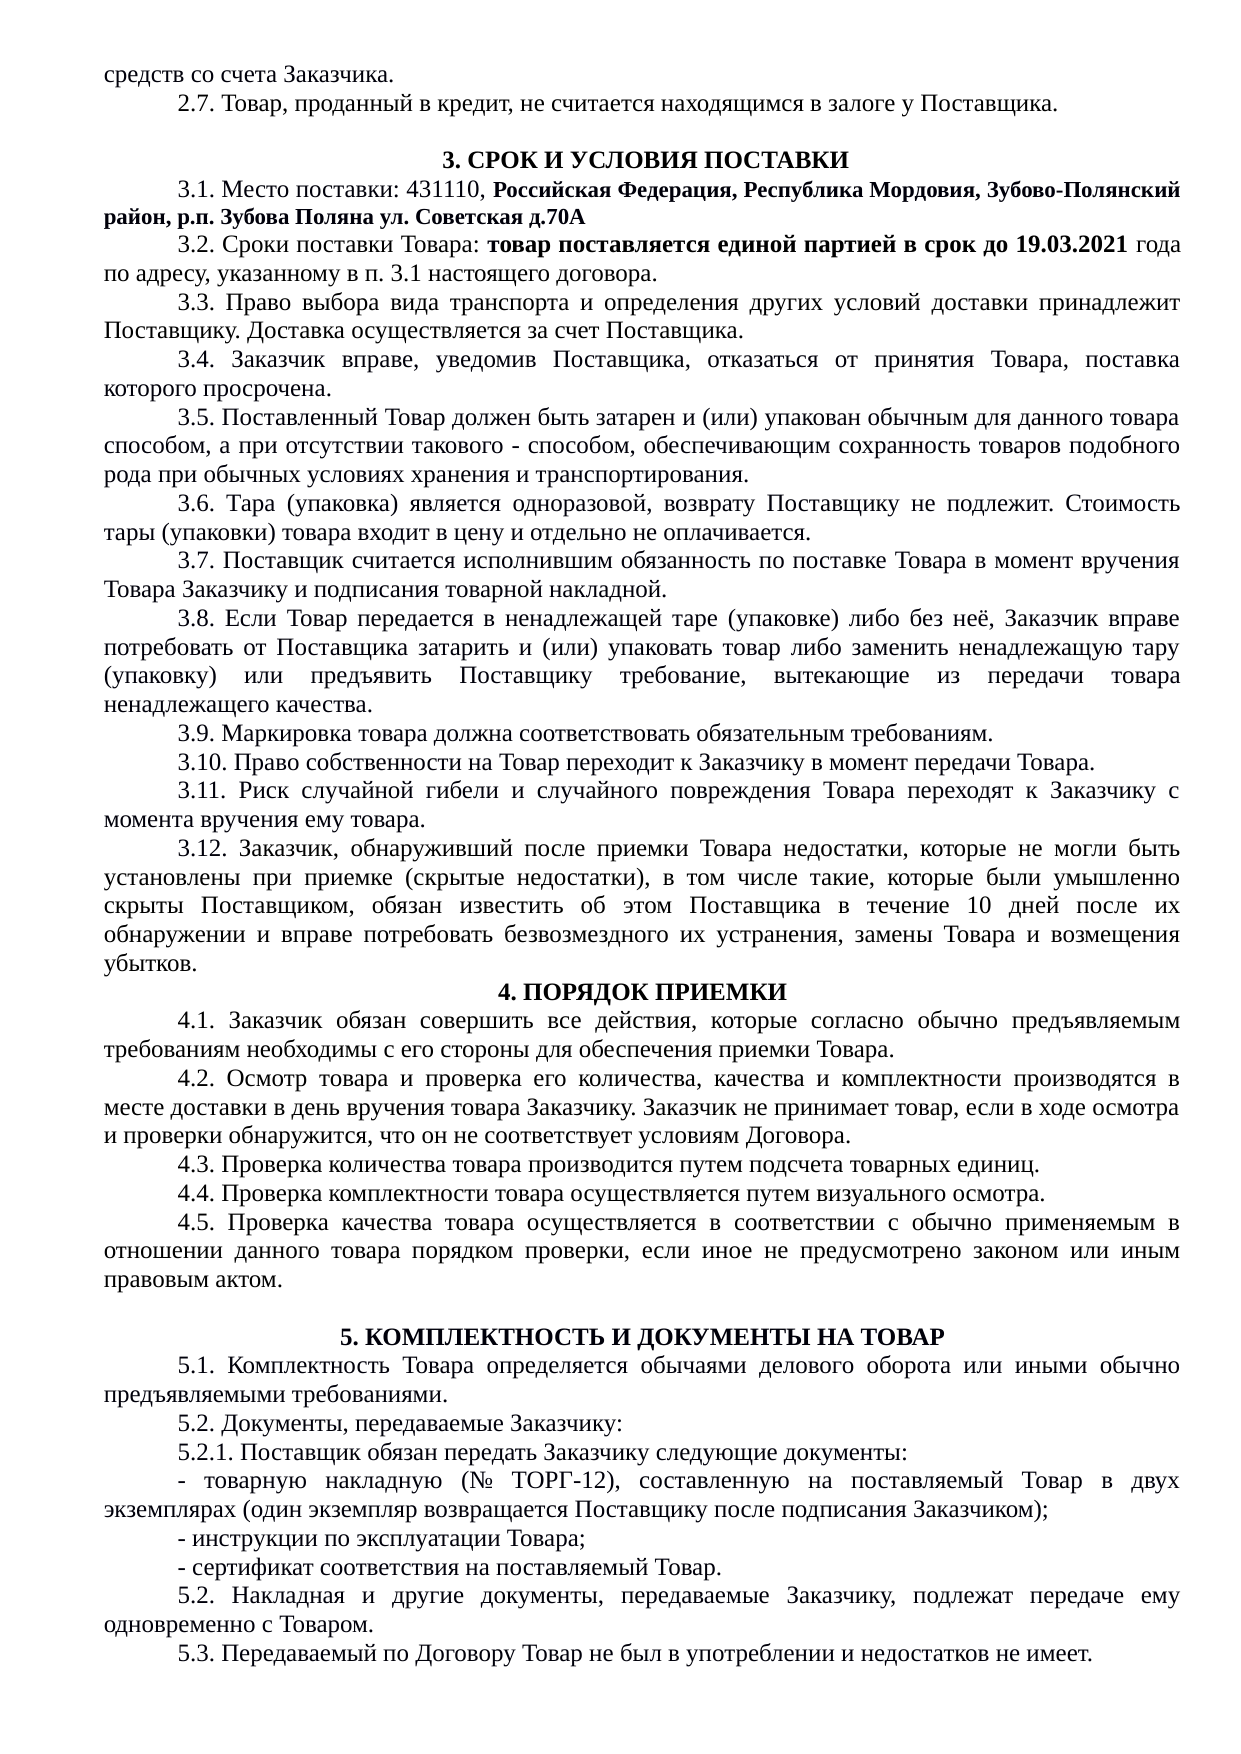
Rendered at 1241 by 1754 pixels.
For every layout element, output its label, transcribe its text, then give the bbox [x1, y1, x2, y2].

text 3.6. Тара (упаковка) является одноразовой, возврату Поставщику не подлежит. Стоимость тары (упаковки) товара входит в цену и отдельно не оплачивается. [103, 488, 1181, 545]
text 3.10. Право собственности на Товар переходит к Заказчику в момент передачи Товара. [103, 747, 1181, 775]
text 4.4. Проверка комплектности товара осуществляется путем визуального осмотра. [103, 1178, 1181, 1207]
text 5.2. Документы, передаваемые Заказчику: [103, 1408, 1181, 1437]
text 3. СРОК И УСЛОВИЯ ПОСТАВКИ [103, 145, 1181, 174]
text 4.5. Проверка качества товара осуществляется в соответствии с обычно применяемым в отношении данного товара порядком проверки, если иное не предусмотрено законом или иным правовым актом. [103, 1207, 1181, 1293]
text 3.1. Место поставки: 431110, Российская Федерация, Республика Мордовия, Зубово-Полянский район, р.п. Зубова Поляна ул. Советская д.70А [103, 174, 1181, 229]
text 3.11. Риск случайной гибели и случайного повреждения Товара переходят к Заказчику с момента вручения ему товара. [103, 775, 1181, 833]
text 3.4. Заказчик вправе, уведомив Поставщика, отказаться от принятия Товара, поставка которого просрочена. [103, 344, 1181, 402]
text - товарную накладную (№ ТОРГ-12), составленную на поставляемый Товар в двух экземплярах (один экземпляр возвращается Поставщику после подписания Заказчиком); [103, 1465, 1181, 1523]
text - инструкции по эксплуатации Товара; [103, 1523, 1181, 1552]
text 5. КОМПЛЕКТНОСТЬ И ДОКУМЕНТЫ НА ТОВАР [103, 1322, 1181, 1350]
text 3.3. Право выбора вида транспорта и определения других условий доставки принадлежит Поставщику. Доставка осуществляется за счет Поставщика. [103, 287, 1181, 344]
text 4.2. Осмотр товара и проверка его количества, качества и комплектности производятся в месте доставки в день вручения товара Заказчику. Заказчик не принимает товар, если в ходе осмотра и проверки обнаружится, что он не соответствует условиям Договора. [103, 1063, 1181, 1149]
text 5.1. Комплектность Товара определяется обычаями делового оборота или иными обычно предъявляемыми требованиями. [103, 1350, 1181, 1408]
text 5.2. Накладная и другие документы, передаваемые Заказчику, подлежат передаче ему одновременно с Товаром. [103, 1580, 1181, 1638]
text 4.3. Проверка количества товара производится путем подсчета товарных единиц. [103, 1149, 1181, 1178]
text - сертификат соответствия на поставляемый Товар. [103, 1552, 1181, 1580]
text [103, 59, 1181, 88]
text 3.8. Если Товар передается в ненадлежащей таре (упаковке) либо без неё, Заказчик вправе потребовать от Поставщика затарить и (или) упаковать товар либо заменить ненадлежащую тару (упаковку) или предъявить Поставщику требование, вытекающие из передачи товара ненадлежащего качества. [103, 603, 1181, 718]
text 4. ПОРЯДОК ПРИЕМКИ [103, 977, 1181, 1005]
text 4.1. Заказчик обязан совершить все действия, которые согласно обычно предъявляемым требованиям необходимы с его стороны для обеспечения приемки Товара. [103, 1005, 1181, 1063]
text 3.2. Сроки поставки Товара: товар поставляется единой партией в срок до 19.03.2021 года по адресу, указанному в п. 3.1 настоящего договора. [103, 229, 1181, 287]
text 3.7. Поставщик считается исполнившим обязанность по поставке Товара в момент вручения Товара Заказчику и подписания товарной накладной. [103, 545, 1181, 603]
text 2.7. Товар, проданный в кредит, не считается находящимся в залоге у Поставщика. [103, 88, 1181, 117]
text 3.5. Поставленный Товар должен быть затарен и (или) упакован обычным для данного товара способом, а при отсутствии такового - способом, обеспечивающим сохранность товаров подобного рода при обычных условиях хранения и транспортирования. [103, 402, 1181, 488]
text 5.3. Передаваемый по Договору Товар не был в употреблении и недостатков не имеет. [103, 1638, 1181, 1667]
text 3.12. Заказчик, обнаруживший после приемки Товара недостатки, которые не могли быть установлены при приемке (скрытые недостатки), в том числе такие, которые были умышленно скрыты Поставщиком, обязан известить об этом Поставщика в течение 10 дней после их обнаружении и вправе потребовать безвозмездного их устранения, замены Товара и возмещения убытков. [103, 833, 1181, 977]
text 3.9. Маркировка товара должна соответствовать обязательным требованиям. [103, 718, 1181, 747]
text 5.2.1. Поставщик обязан передать Заказчику следующие документы: [103, 1437, 1181, 1465]
